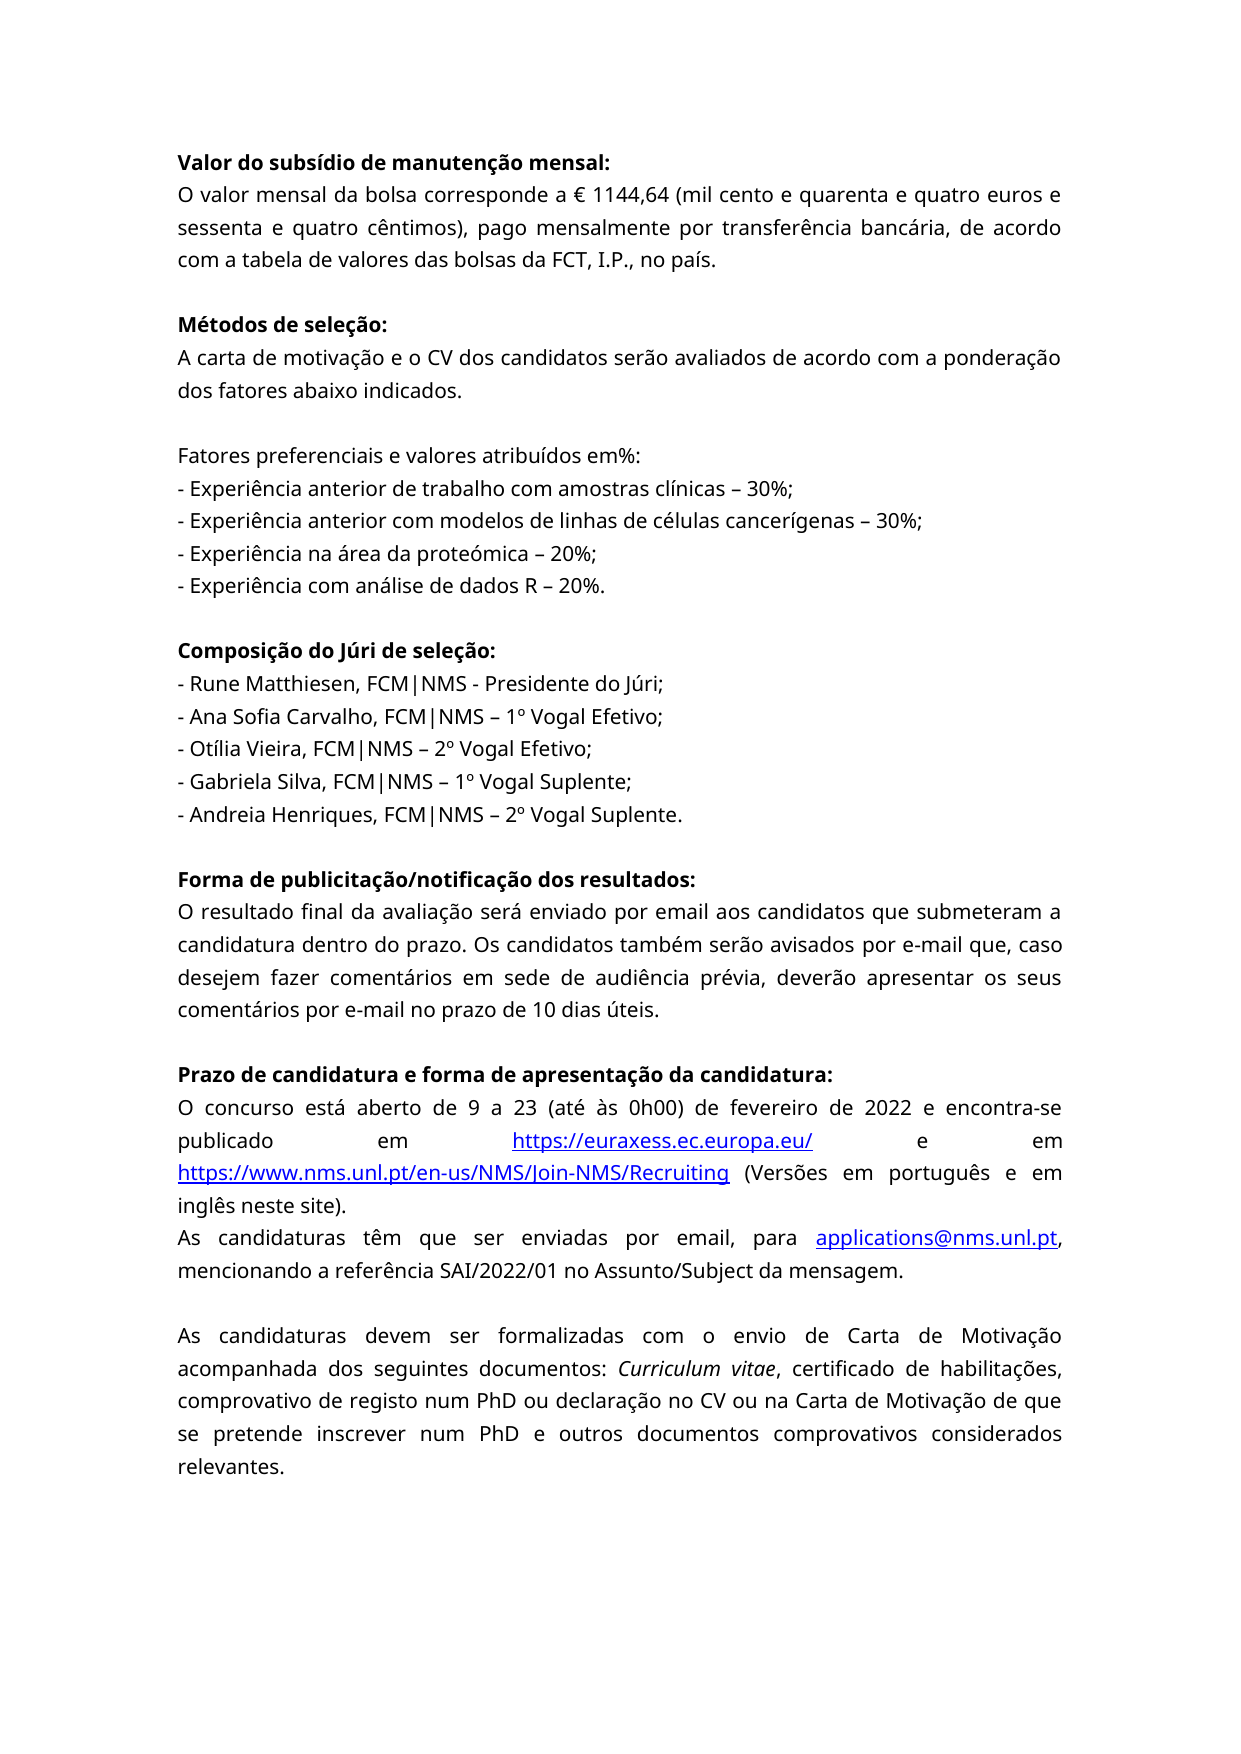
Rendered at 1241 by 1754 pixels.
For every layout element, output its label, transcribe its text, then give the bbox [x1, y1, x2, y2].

text - Gabriela Silva, FCM|NMS – 1º Vogal Suplente; [177, 767, 1063, 796]
text As candidaturas têm que ser enviadas por email, para applications@nms.unl.pt, mencionando a referência SAI/2022/01 no Assunto/Subject da mensagem. [177, 1223, 1063, 1284]
text Valor do subsídio de manutenção mensal: [177, 148, 1063, 176]
text Forma de publicitação/notificação dos resultados: [177, 865, 1063, 893]
text Composição do Júri de seleção: [177, 637, 1063, 665]
text A carta de motivação e o CV dos candidatos serão avaliados de acordo com a ponderação dos fatores abaixo indicados. [177, 343, 1063, 404]
text - Ana Sofia Carvalho, FCM|NMS – 1º Vogal Efetivo; [177, 702, 1063, 730]
text - Experiência anterior com modelos de linhas de células cancerígenas – 30%; [177, 506, 1063, 535]
text O valor mensal da bolsa corresponde a € 1144,64 (mil cento e quarenta e quatro euros e sessenta e quatro cêntimos), pago mensalmente por transferência bancária, de acordo com a tabela de valores das bolsas da FCT, I.P., no país. [177, 180, 1063, 274]
text - Experiência com análise de dados R – 20%. [177, 571, 1063, 600]
text O resultado final da avaliação será enviado por email aos candidatos que submeteram a candidatura dentro do prazo. Os candidatos também serão avisados ​​por e-mail que, caso desejem fazer comentários em sede de audiência prévia, deverão apresentar os seus comentários por e-mail no prazo de 10 dias úteis. [177, 897, 1063, 1024]
text - Experiência na área da proteómica – 20%; [177, 539, 1063, 567]
text As candidaturas devem ser formalizadas com o envio de Carta de Motivação acompanhada dos seguintes documentos: Curriculum vitae, certificado de habilitações, comprovativo de registo num PhD ou declaração no CV ou na Carta de Motivação de que se pretende inscrever num PhD e outros documentos comprovativos considerados relevantes. [177, 1321, 1063, 1480]
text - Experiência anterior de trabalho com amostras clínicas – 30%; [177, 474, 1063, 502]
text Prazo de candidatura e forma de apresentação da candidatura: [177, 1061, 1063, 1089]
text Métodos de seleção: [177, 311, 1063, 339]
text Fatores preferenciais e valores atribuídos em%: [177, 441, 1063, 469]
text - Rune Matthiesen, FCM|NMS - Presidente do Júri; [177, 669, 1063, 698]
text - Otília Vieira, FCM|NMS – 2º Vogal Efetivo; [177, 734, 1063, 763]
text - Andreia Henriques, FCM|NMS – 2º Vogal Suplente. [177, 800, 1063, 828]
text O concurso está aberto de 9 a 23 (até às 0h00) de fevereiro de 2022 e encontra-se publicado em https://euraxess.ec.europa.eu/ e em https://www.nms.unl.pt/en-us/NMS/Join-NMS/Recruiting (Versões em português e em inglês neste site). [177, 1093, 1063, 1219]
